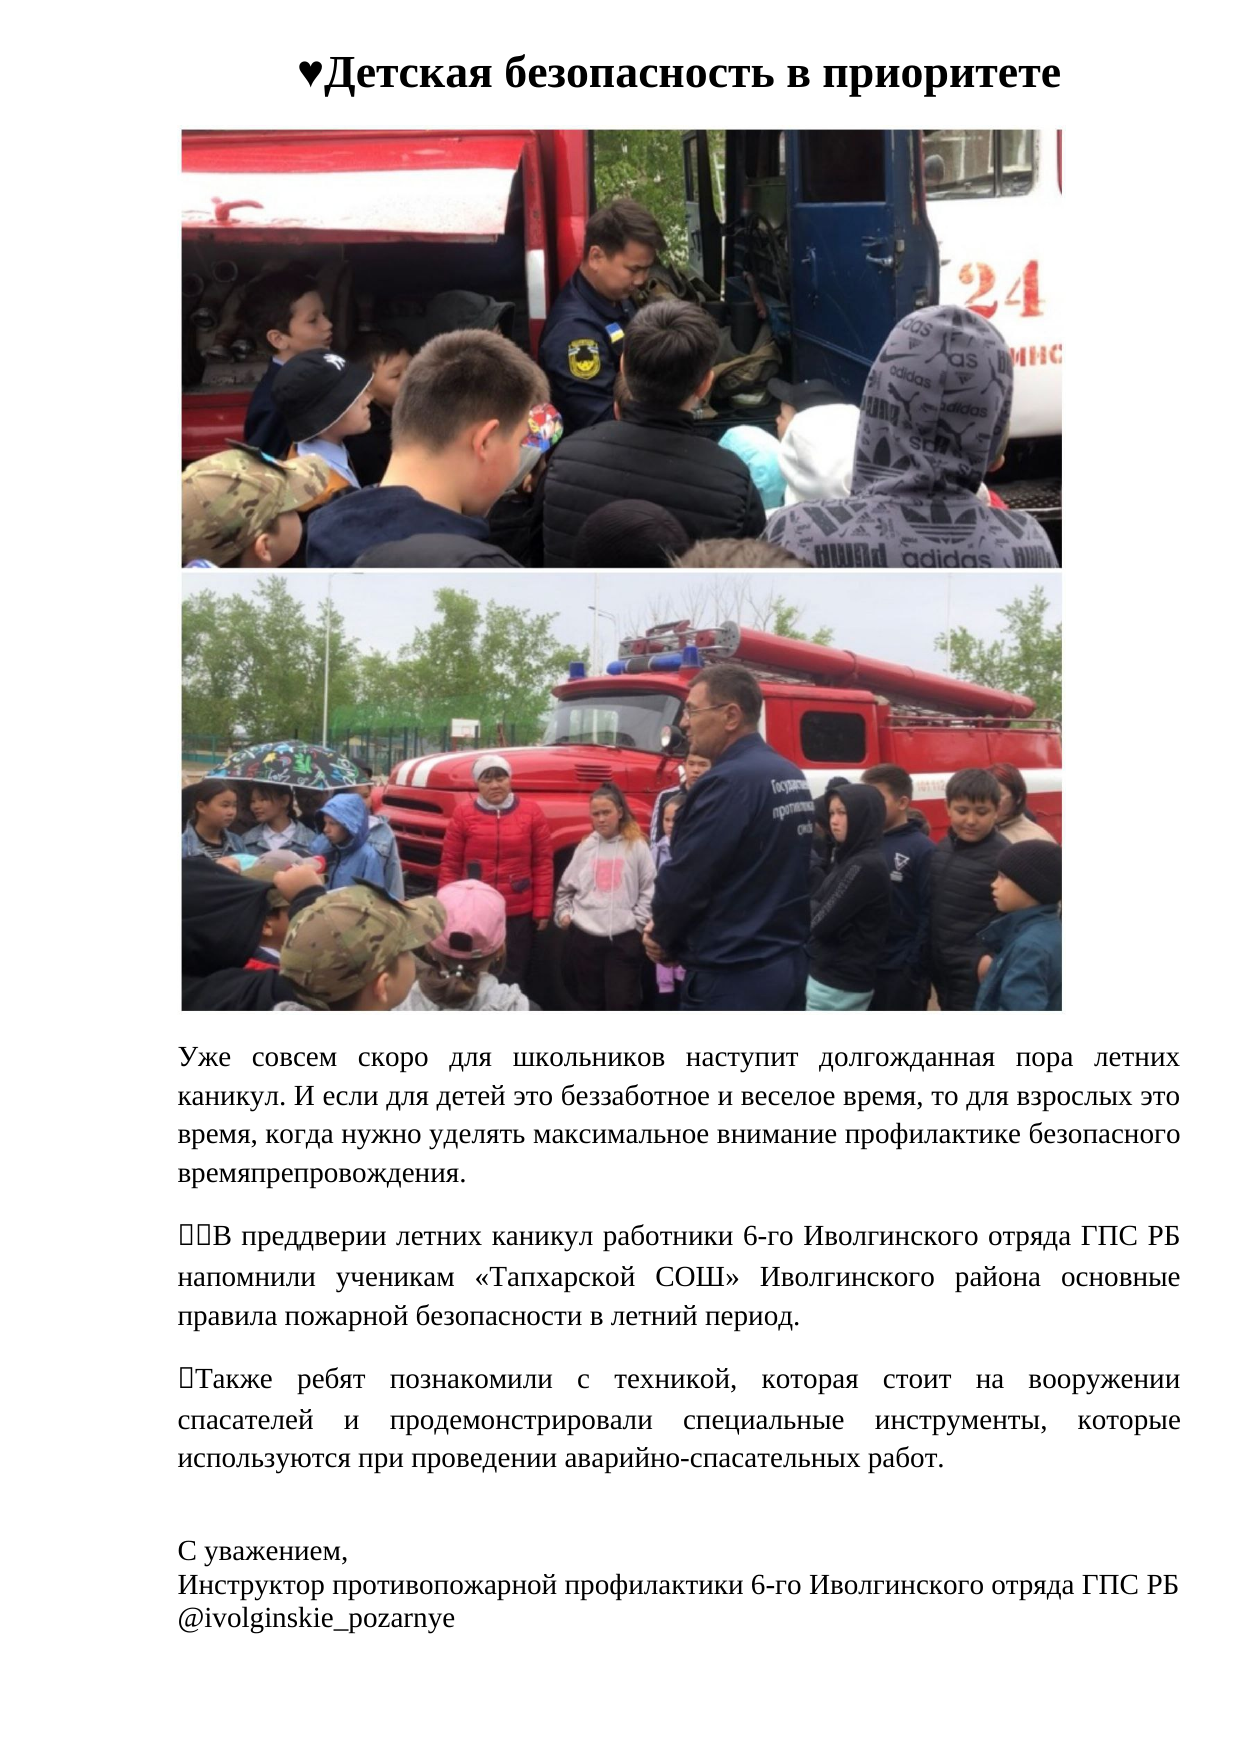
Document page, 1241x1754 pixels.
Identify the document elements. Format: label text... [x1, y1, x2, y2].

text Инструктор противопожарной профилактики 6-го Иволгинского отряда ГПС РБ [177, 1567, 1181, 1600]
text @ivolginskie_pozarnye [177, 1600, 1181, 1634]
text ♥Детская безопасность в приоритете [177, 44, 1181, 97]
picture [177, 125, 1066, 1015]
text 🚒Также ребят познакомили с техникой, которая стоит на вооружении спасателей и продемонстрировали специальные инструменты, которые используются при проведении аварийно-спасательных работ. [177, 1357, 1181, 1474]
text Уже совсем скоро для школьников наступит долгожданная пора летних каникул. И если для детей это беззаботное и веселое время, то для взрослых это время, когда нужно уделять максимальное внимание профилактике безопасного времяпрепровождения. [177, 1039, 1181, 1189]
text С уважением, [177, 1533, 1181, 1567]
text 👨‍🚒В преддверии летних каникул работники 6-го Иволгинского отряда ГПС РБ напомнили ученикам «Тапхарской СОШ» Иволгинского района основные правила пожарной безопасности в летний период. [177, 1214, 1181, 1331]
